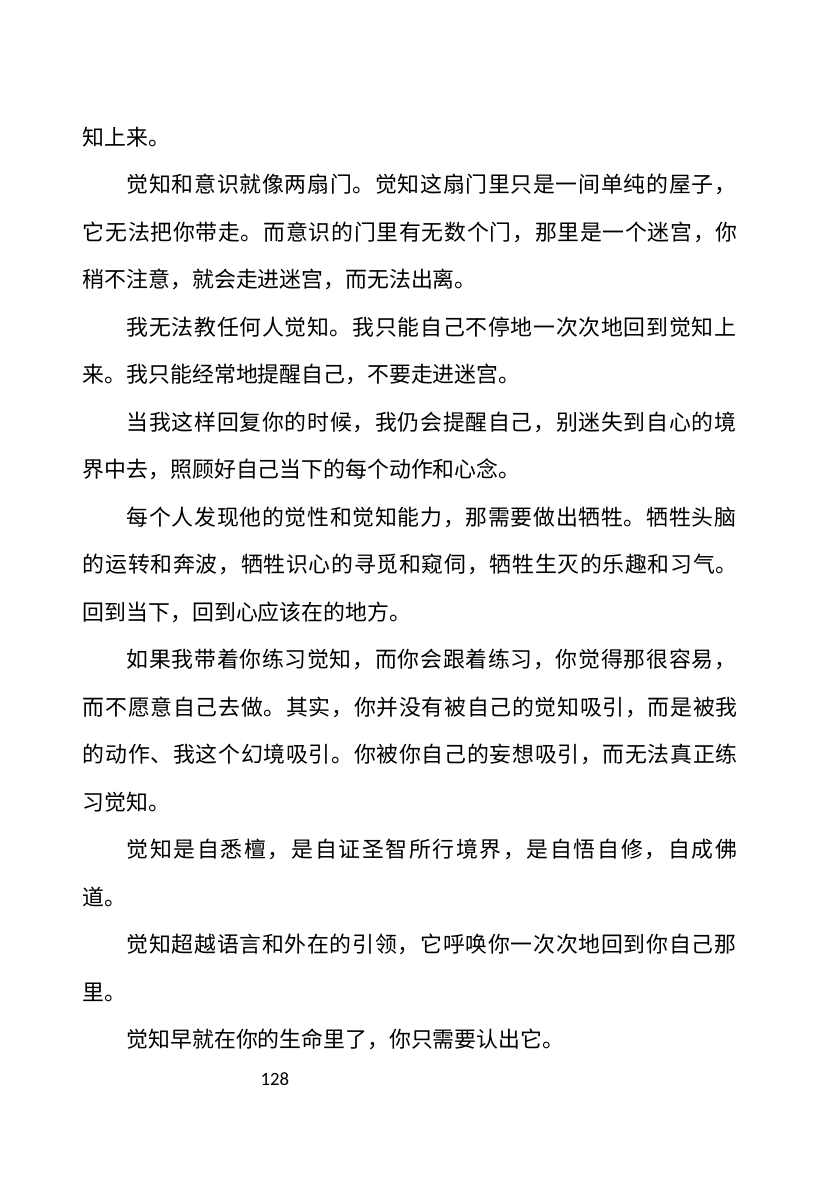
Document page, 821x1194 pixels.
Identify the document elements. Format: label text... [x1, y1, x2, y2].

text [83, 120, 738, 152]
text 如果我带着你练习觉知，而你会跟着练习，你觉得那很容易，而不愿意自己去做。其实，你并没有被自己的觉知吸引，而是被我的动作、我这个幻境吸引。你被你自己的妄想吸引，而无法真正练习觉知。 [83, 642, 738, 817]
text 每个人发现他的觉性和觉知能力，那需要做出牺牲。牺牲头脑的运转和奔波，牺牲识心的寻觅和窥伺，牺牲生灭的乐趣和习气。回到当下，回到心应该在的地方。 [83, 500, 738, 627]
text 觉知和意识就像两扇门。觉知这扇门里只是一间单纯的屋子，它无法把你带走。而意识的门里有无数个门，那里是一个迷宫，你稍不注意，就会走进迷宫，而无法出离。 [83, 167, 738, 294]
text 觉知是自悉檀，是自证圣智所行境界，是自悟自修，自成佛道。 [83, 832, 738, 912]
text 我无法教任何人觉知。我只能自己不停地一次次地回到觉知上来。我只能经常地提醒自己，不要走进迷宫。 [83, 310, 738, 389]
text 觉知超越语言和外在的引领，它呼唤你一次次地回到你自己那里。 [83, 927, 738, 1007]
text 当我这样回复你的时候，我仍会提醒自己，别迷失到自心的境界中去，照顾好自己当下的每个动作和心念。 [83, 405, 738, 484]
text 觉知早就在你的生命里了，你只需要认出它。 [83, 1022, 738, 1054]
